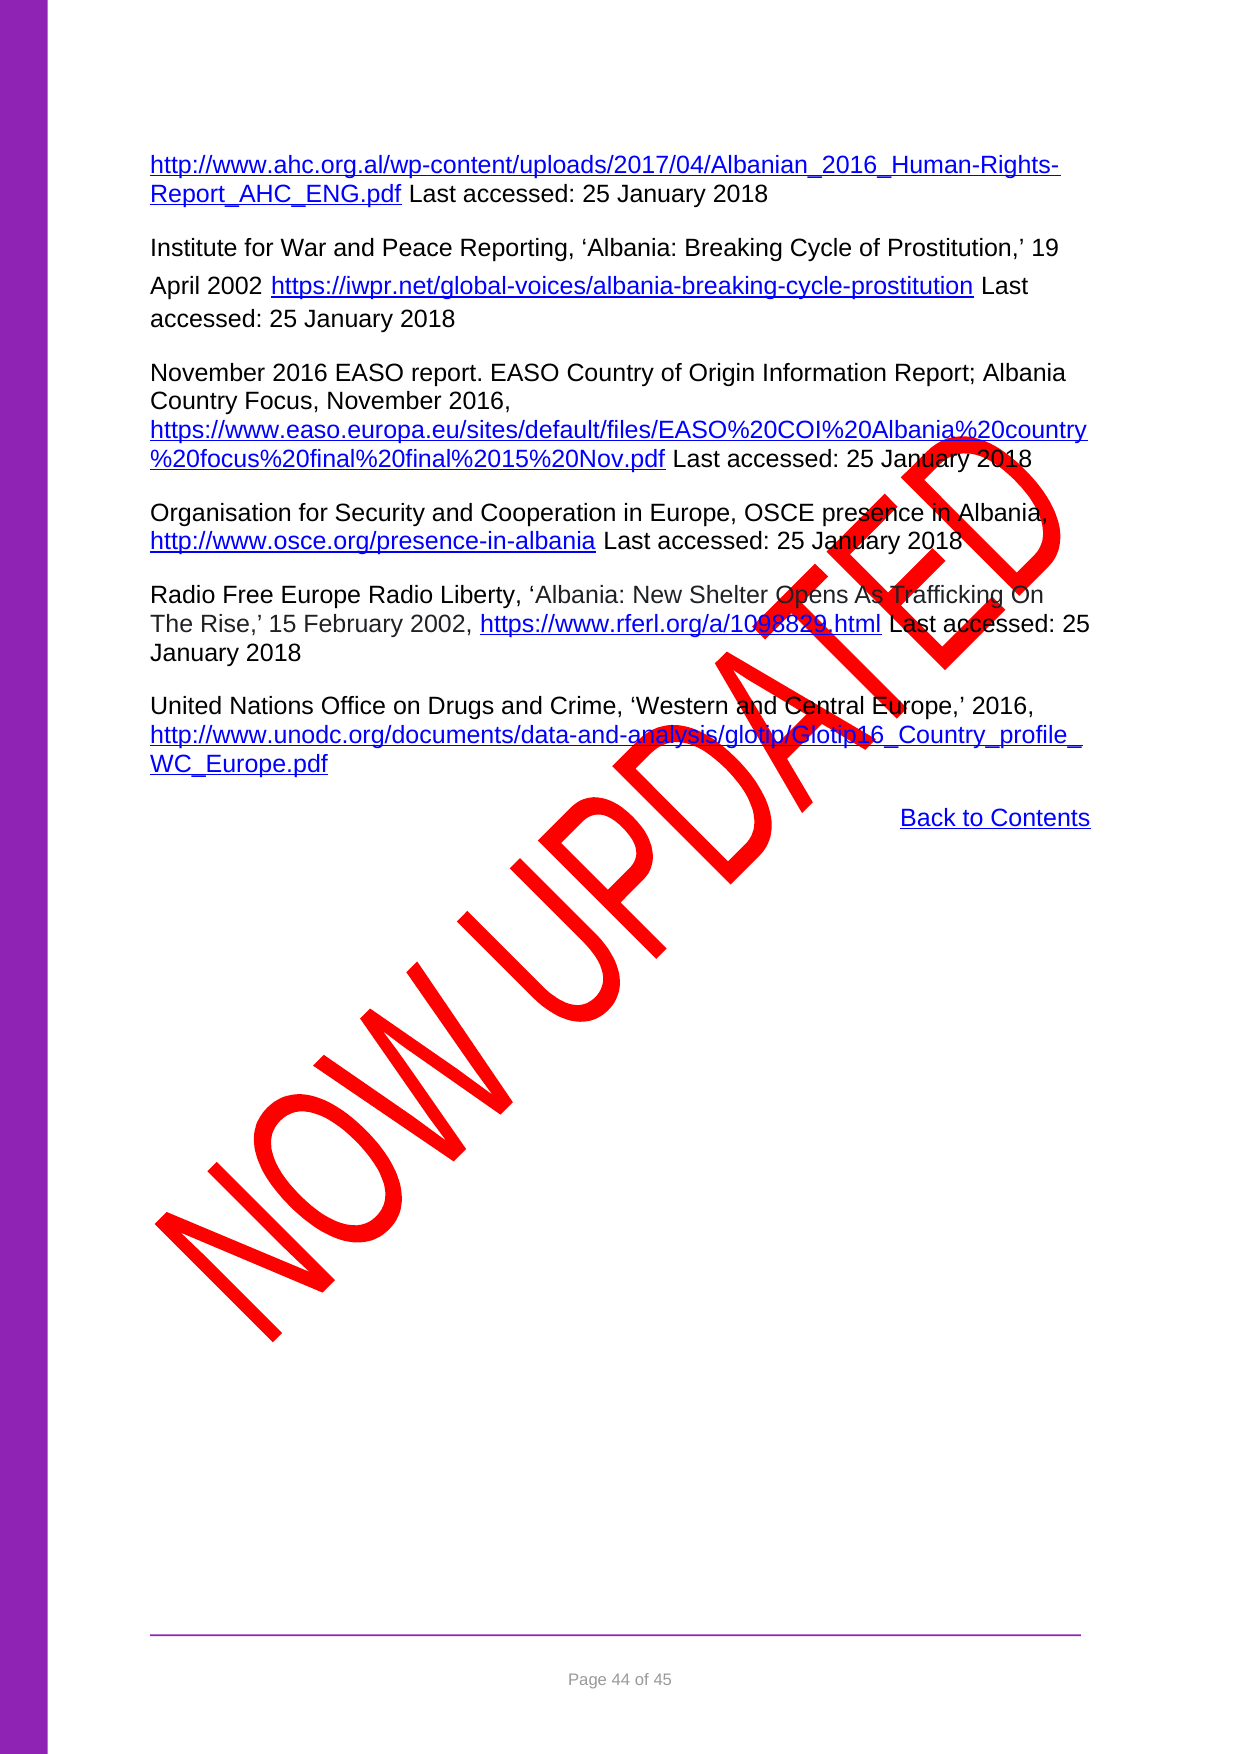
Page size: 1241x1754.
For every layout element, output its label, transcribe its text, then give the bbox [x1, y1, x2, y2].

text November 2016 EASO report. EASO Country of Origin Information Report; Albania Country Focus, November 2016, https://www.easo.europa.eu/sites/default/files/EASO%20COI%20Albania%20country%20focus%20final%20final%2015%20Nov.pdf Last accessed: 25 January 2018 [150, 358, 1090, 473]
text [150, 150, 1090, 207]
text Radio Free Europe Radio Liberty, ‘Albania: New Shelter Opens As Trafficking On The Rise,’ 15 February 2002, https://www.rferl.org/a/1098829.html Last accessed: 25 January 2018 [150, 580, 1090, 666]
text United Nations Office on Drugs and Crime, ‘Western and Central Europe,’ 2016, http://www.unodc.org/documents/data-and-analysis/glotip/Glotip16_Country_profile_WC_Europe.pdf [150, 691, 1090, 778]
list Back to Contents [239, 803, 1090, 831]
text Organisation for Security and Cooperation in Europe, OSCE presence in Albania, http://www.osce.org/presence-in-albania Last accessed: 25 January 2018 [150, 498, 1090, 555]
text Institute for War and Peace Reporting, ‘Albania: Breaking Cycle of Prostitution,’ 19 April 2002 https://iwpr.net/global-voices/albania-breaking-cycle-prostitution Last accessed: 25 January 2018 [150, 232, 1090, 333]
